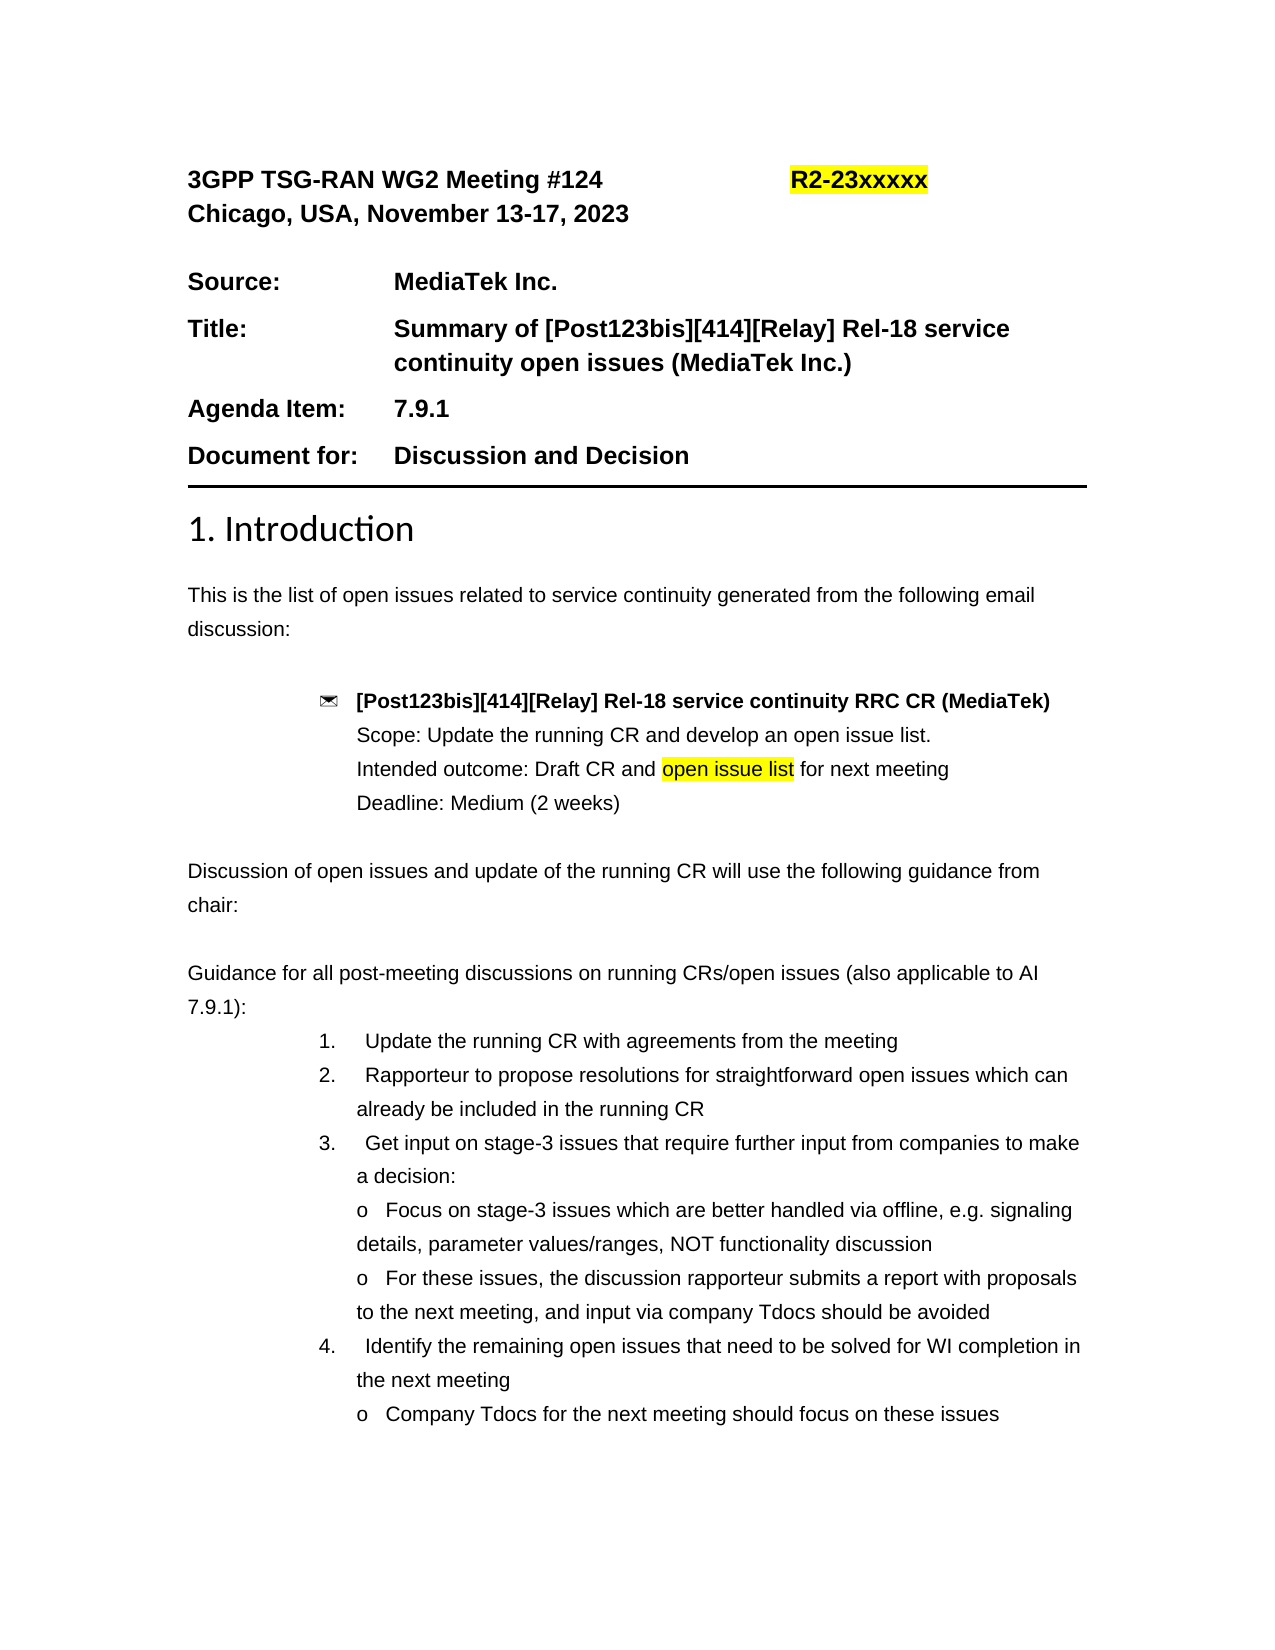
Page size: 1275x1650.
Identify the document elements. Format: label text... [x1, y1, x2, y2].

text Deadline: Medium (2 weeks) [319, 786, 1087, 820]
text Agenda Item: 7.9.1 [187, 392, 1087, 426]
text Intended outcome: Draft CR and open issue list for next meeting [319, 752, 1087, 786]
text Document for: Discussion and Decision [187, 438, 1087, 472]
text Guidance for all post-meeting discussions on running CRs/open issues (also applicable to AI 7.9.1): [187, 956, 1087, 1023]
text Discussion of open issues and update of the running CR will use the following guidance from chair: [187, 854, 1087, 922]
text 3. Get input on stage-3 issues that require further input from companies to make a decision: [319, 1125, 1087, 1193]
text This is the list of open issues related to service continuity generated from the following email discussion: [187, 578, 1087, 646]
text Title: Summary of [Post123bis][414][Relay] Rel-18 service continuity open issues (MediaTek Inc.) [187, 311, 1087, 379]
text o Focus on stage-3 issues which are better handled via offline, e.g. signaling details, parameter values/ranges, NOT functionality discussion [319, 1193, 1087, 1261]
text 2. Rapporteur to propose resolutions for straightforward open issues which can already be included in the running CR [319, 1057, 1087, 1125]
text Scope: Update the running CR and develop an open issue list. [319, 718, 1087, 752]
text 3GPP TSG-RAN WG2 Meeting #124 R2-23xxxxx [187, 163, 1087, 197]
list [Post123bis][414][Relay] Rel-18 service continuity RRC CR (MediaTek) [319, 684, 1087, 718]
text o For these issues, the discussion rapporteur submits a report with proposals to the next meeting, and input via company Tdocs should be avoided [319, 1261, 1087, 1329]
text 4. Identify the remaining open issues that need to be solved for WI completion in the next meeting [319, 1329, 1087, 1397]
text Source: MediaTek Inc. [187, 265, 1087, 299]
text o Company Tdocs for the next meeting should focus on these issues [187, 1397, 1087, 1431]
text Chicago, USA, November 13-17, 2023 [187, 197, 1087, 231]
subtitle 1. Introduction [187, 486, 1087, 562]
text 1. Update the running CR with agreements from the meeting [319, 1023, 1087, 1057]
